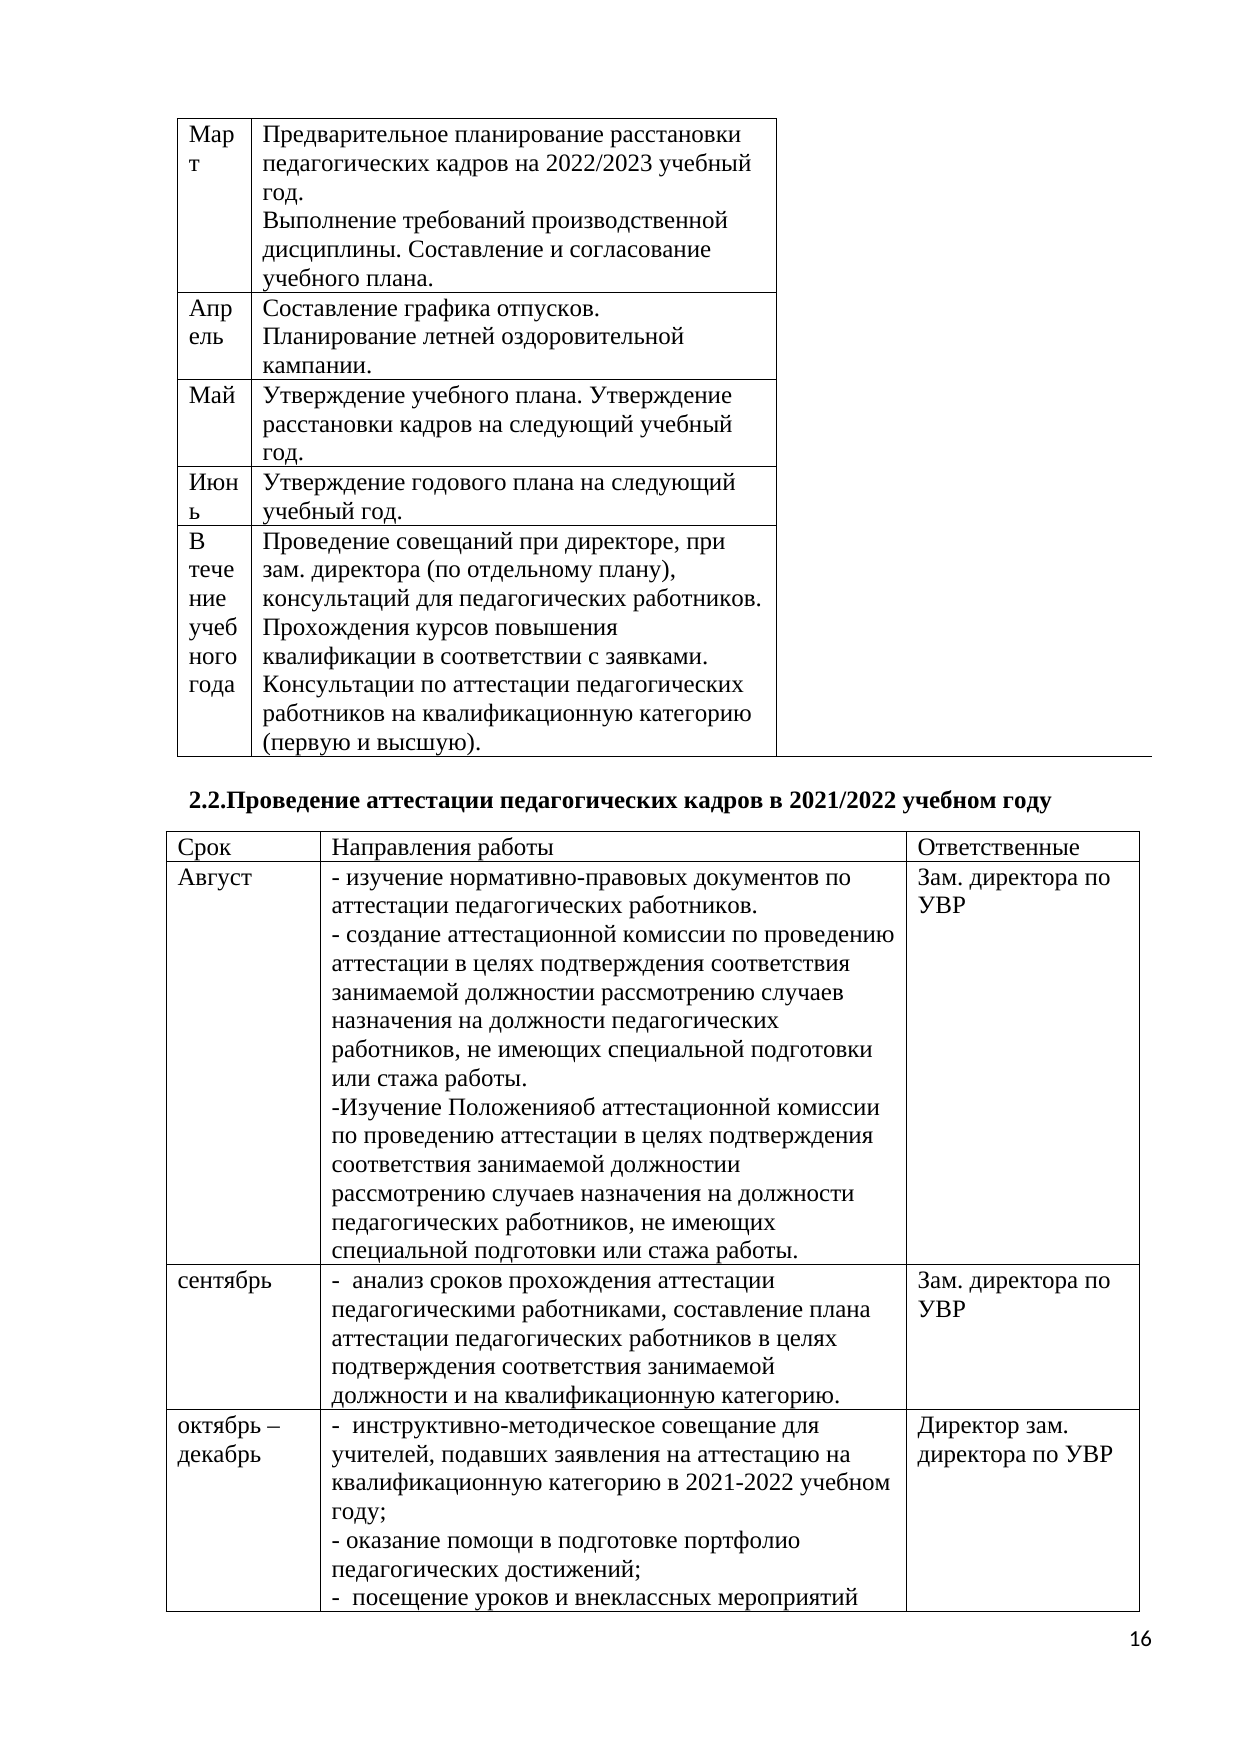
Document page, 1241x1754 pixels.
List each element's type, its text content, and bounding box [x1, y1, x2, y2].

table_cell Утверждение годового плана на следующий учебный год. [252, 467, 776, 525]
table_cell Предварительное планирование расстановки педагогических кадров на 2022/2023 учебный год. Выполнение требований производственной дисциплины. Составление и согласование учебного плана. [252, 119, 776, 292]
table_cell - анализ сроков прохождения аттестации педагогическими работниками, составление плана аттестации педагогических работников в целях подтверждения соответствия занимаемой должности и на квалификационную категорию. [321, 1265, 906, 1409]
table_cell Апрель [178, 293, 251, 379]
table_header Срок [167, 832, 320, 861]
table_header Ответственные [907, 832, 1139, 861]
table_cell Зам. директора по УВР [907, 862, 1139, 1264]
table_cell Утверждение учебного плана. Утверждение расстановки кадров на следующий учебный год. [252, 380, 776, 466]
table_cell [907, 1410, 1139, 1611]
table_cell - изучение нормативно-правовых документов по аттестации педагогических работников. - создание аттестационной комиссии по проведению аттестации в целях подтверждения соответствия занимаемой должностии рассмотрению случаев назначения на должности педагогических работников, не имеющих специальной подготовки или стажа работы. -Изучение Положенияоб аттестационной комиссии по проведению аттестации в целях подтверждения соответствия занимаемой должностии рассмотрению случаев назначения на должности педагогических работников, не имеющих специальной подготовки или стажа работы. [321, 862, 906, 1264]
table_cell Август [167, 862, 320, 1264]
table_cell Зам. директора по УВР [907, 1265, 1139, 1409]
table_cell 2.2.Проведение аттестации педагогических кадров в 2021/2022 учебном году [177, 757, 1152, 831]
table_cell октябрь – декабрь [167, 1410, 320, 1611]
table_cell Март [178, 119, 251, 292]
table_cell В течение учебного года [178, 526, 251, 756]
table_cell сентябрь [167, 1265, 320, 1409]
table_cell Составление графика отпусков. Планирование летней оздоровительной кампании. [252, 293, 776, 379]
table_header Направления работы [321, 832, 906, 861]
table_cell Проведение совещаний при директоре, при зам. директора (по отдельному плану), консультаций для педагогических работников. Прохождения курсов повышения квалификации в соответствии с заявками. Консультации по аттестации педагогических работников на квалификационную категорию (первую и высшую). [252, 526, 776, 756]
table_cell Май [178, 380, 251, 466]
table_cell Июнь [178, 467, 251, 525]
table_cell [321, 1410, 906, 1611]
